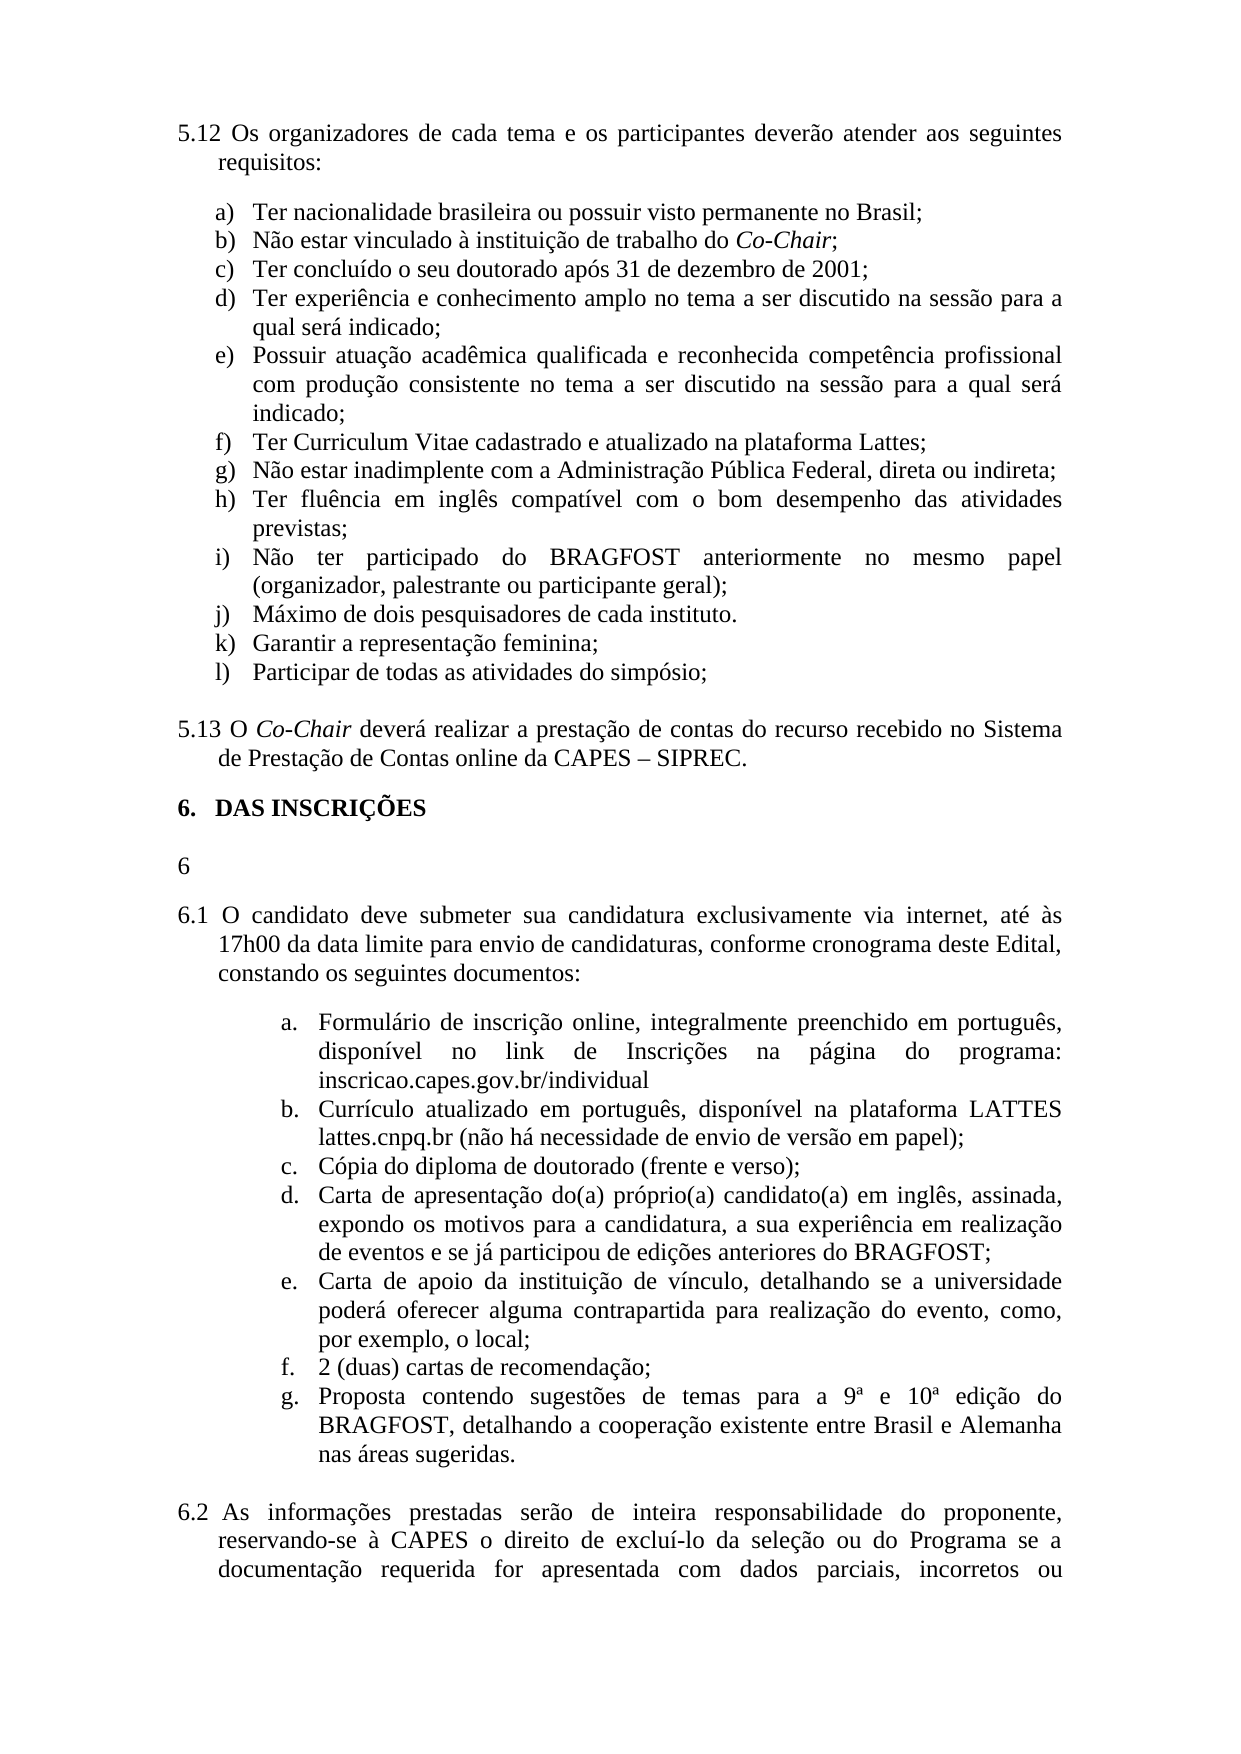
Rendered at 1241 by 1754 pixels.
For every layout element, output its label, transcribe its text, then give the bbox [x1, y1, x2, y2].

list Cópia do diploma de doutorado (frente e verso); [281, 1151, 1063, 1180]
list Ter fluência em inglês compatível com o bom desempenho das atividades previstas; [215, 484, 1063, 542]
list Possuir atuação acadêmica qualificada e reconhecida competência profissional com produção consistente no tema a ser discutido na sessão para a qual será indicado; [215, 340, 1063, 427]
list Participar de todas as atividades do simpósio; [215, 657, 1063, 685]
list O Co-Chair deverá realizar a prestação de contas do recurso recebido no Sistema de Prestação de Contas online da CAPES – SIPREC. [177, 714, 1063, 772]
list Garantir a representação feminina; [215, 628, 1063, 657]
list Não estar vinculado à instituição de trabalho do Co-Chair; [215, 225, 1063, 254]
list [177, 1497, 1063, 1583]
list Ter experiência e conhecimento amplo no tema a ser discutido na sessão para a qual será indicado; [215, 283, 1063, 340]
list Ter Curriculum Vitae cadastrado e atualizado na plataforma Lattes; [215, 427, 1063, 455]
list 2 (duas) cartas de recomendação; [281, 1352, 1063, 1381]
list Ter concluído o seu doutorado após 31 de dezembro de 2001; [215, 254, 1063, 283]
list Os organizadores de cada tema e os participantes deverão atender aos seguintes requisitos: [177, 118, 1063, 176]
list Ter nacionalidade brasileira ou possuir visto permanente no Brasil; [215, 197, 1063, 225]
list DAS INSCRIÇÕES [177, 793, 1063, 822]
list Carta de apresentação do(a) próprio(a) candidato(a) em inglês, assinada, expondo os motivos para a candidatura, a sua experiência em realização de eventos e se já participou de edições anteriores do BRAGFOST; [281, 1180, 1063, 1266]
list Proposta contendo sugestões de temas para a 9ª e 10ª edição do BRAGFOST, detalhando a cooperação existente entre Brasil e Alemanha nas áreas sugeridas. [281, 1381, 1063, 1467]
list Formulário de inscrição online, integralmente preenchido em português, disponível no link de Inscrições na página do programa: inscricao.capes.gov.br/individual [281, 1007, 1063, 1094]
list O candidato deve submeter sua candidatura exclusivamente via internet, até às 17h00 da data limite para envio de candidaturas, conforme cronograma deste Edital, constando os seguintes documentos: [177, 900, 1063, 987]
list Não estar inadimplente com a Administração Pública Federal, direta ou indireta; [215, 455, 1063, 484]
list Carta de apoio da instituição de vínculo, detalhando se a universidade poderá oferecer alguma contrapartida para realização do evento, como, por exemplo, o local; [281, 1266, 1063, 1352]
list Não ter participado do BRAGFOST anteriormente no mesmo papel (organizador, palestrante ou participante geral); [215, 542, 1063, 599]
list Currículo atualizado em português, disponível na plataforma LATTES lattes.cnpq.br (não há necessidade de envio de versão em papel); [281, 1094, 1063, 1151]
list Máximo de dois pesquisadores de cada instituto. [215, 599, 1063, 628]
